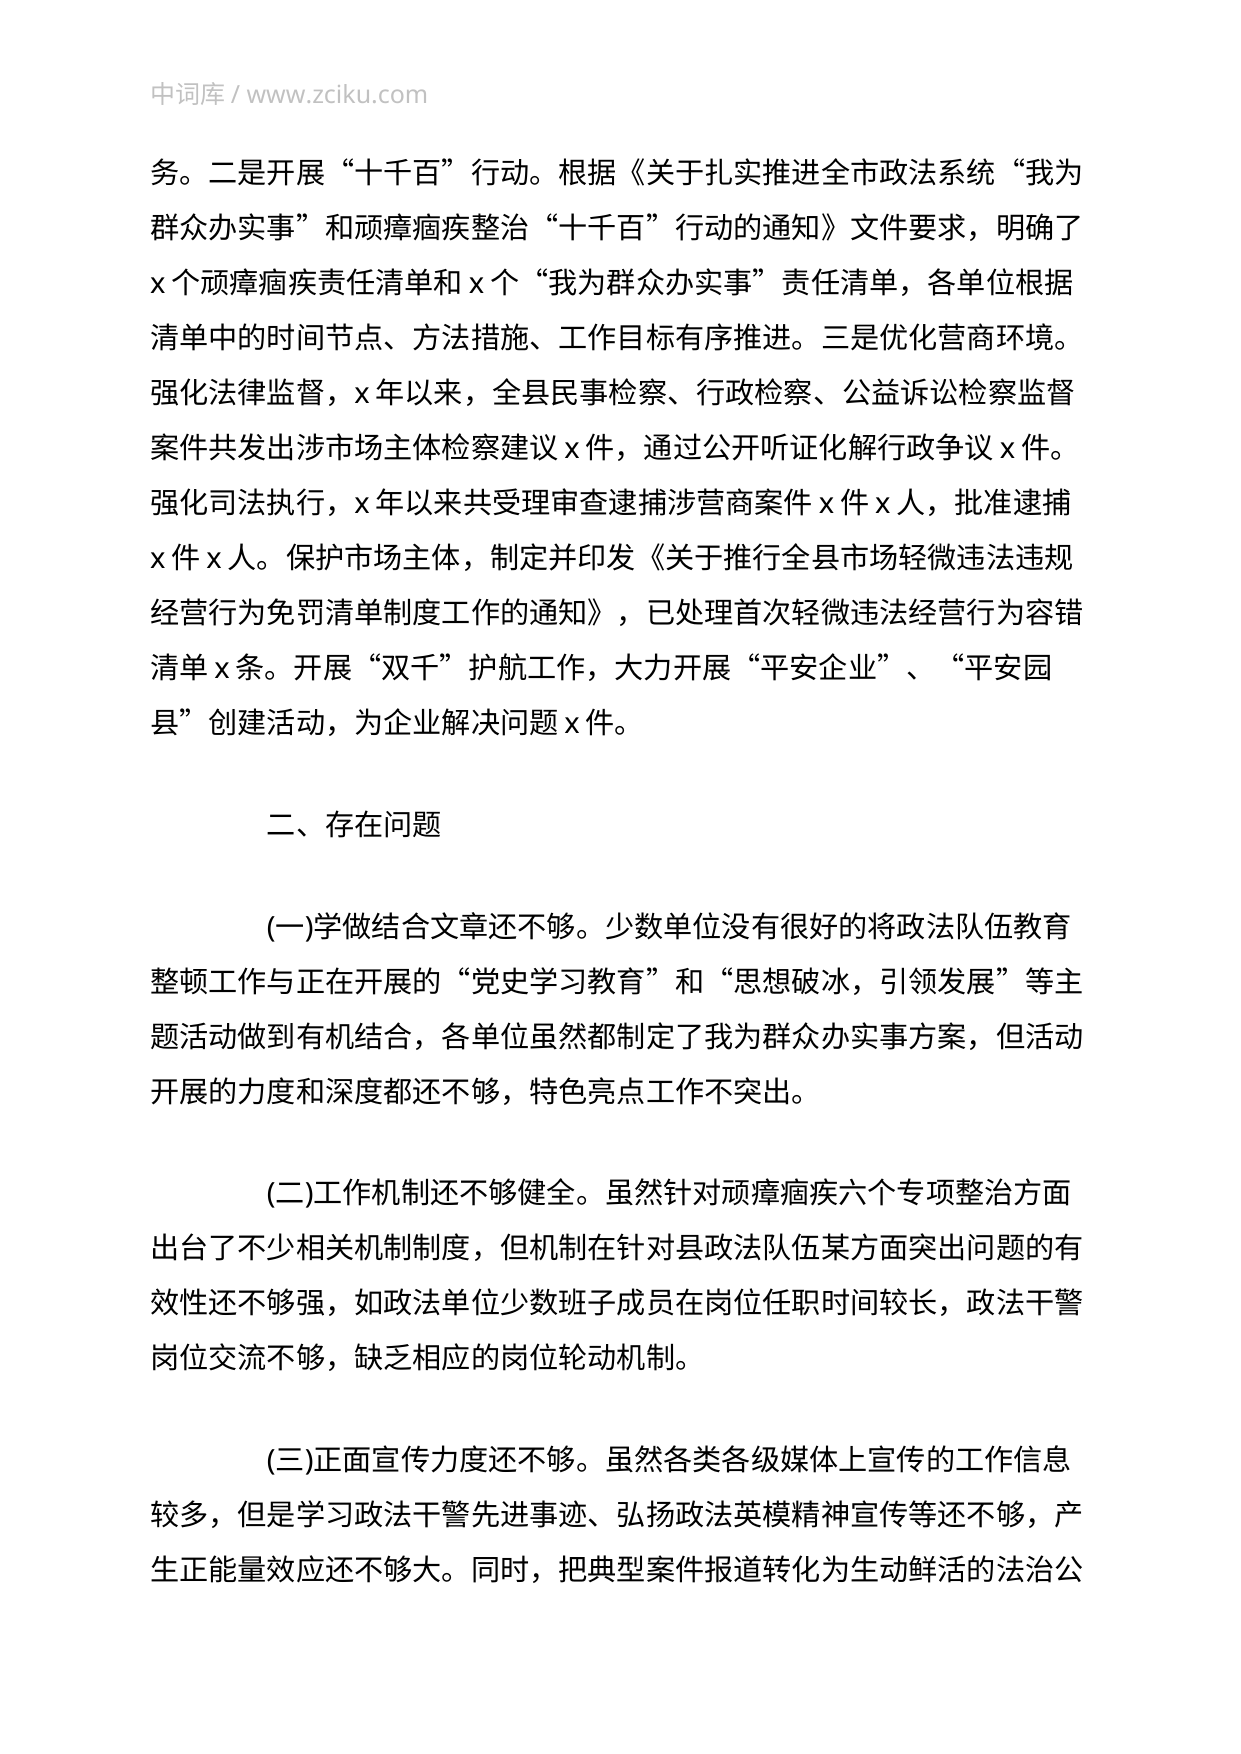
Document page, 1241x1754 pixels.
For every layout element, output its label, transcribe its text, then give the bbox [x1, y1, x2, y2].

text (二)工作机制还不够健全。虽然针对顽瘴痼疾六个专项整治方面出台了不少相关机制制度，但机制在针对县政法队伍某方面突出问题的有效性还不够强，如政法单位少数班子成员在岗位任职时间较长，政法干警岗位交流不够，缺乏相应的岗位轮动机制。 [150, 1170, 1090, 1377]
text (一)学做结合文章还不够。少数单位没有很好的将政法队伍教育整顿工作与正在开展的“党史学习教育”和“思想破冰，引领发展”等主题活动做到有机结合，各单位虽然都制定了我为群众办实事方案，但活动开展的力度和深度都还不够，特色亮点工作不突出。 [150, 903, 1090, 1110]
text 二、存在问题 [150, 802, 1090, 844]
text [150, 1436, 1090, 1589]
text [150, 150, 1090, 742]
